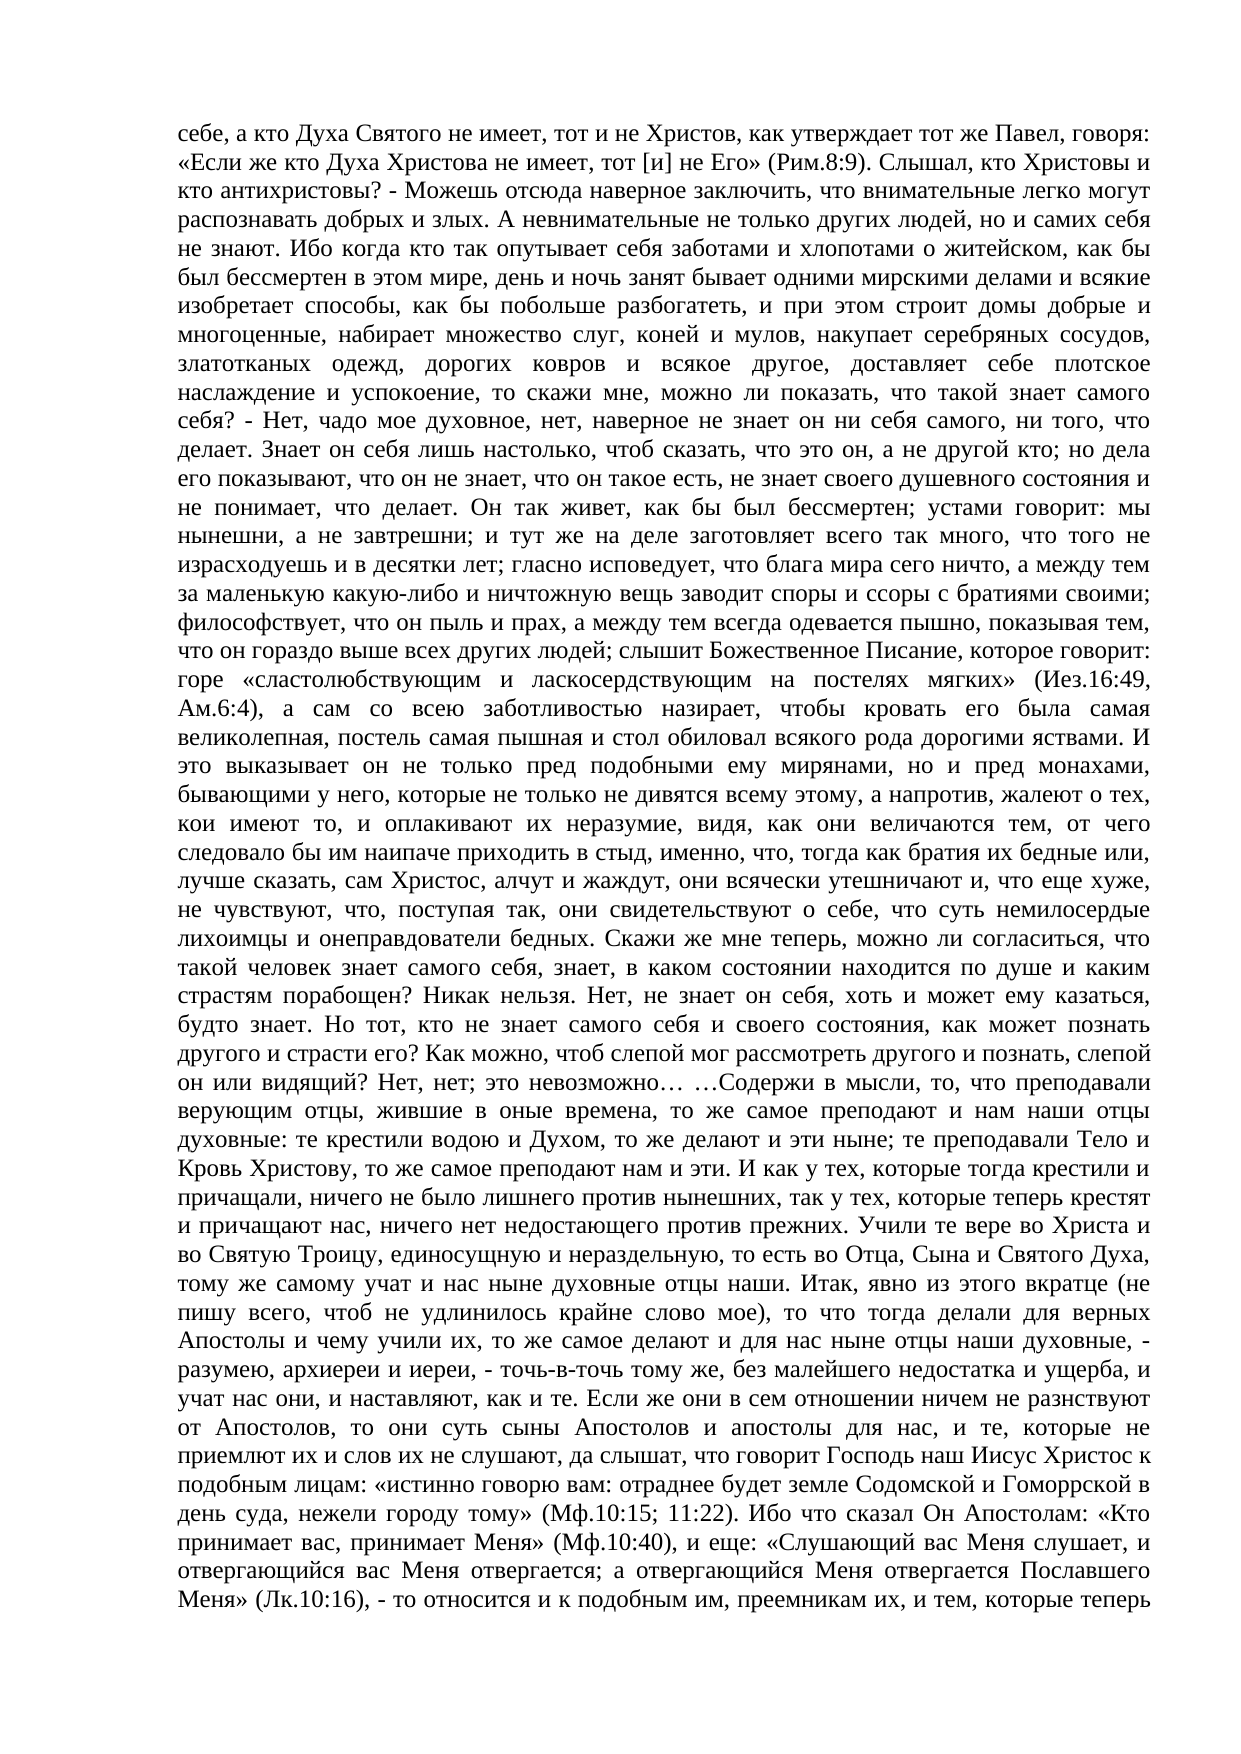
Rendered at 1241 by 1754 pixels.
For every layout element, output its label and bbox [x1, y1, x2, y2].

text [177, 118, 1152, 1613]
